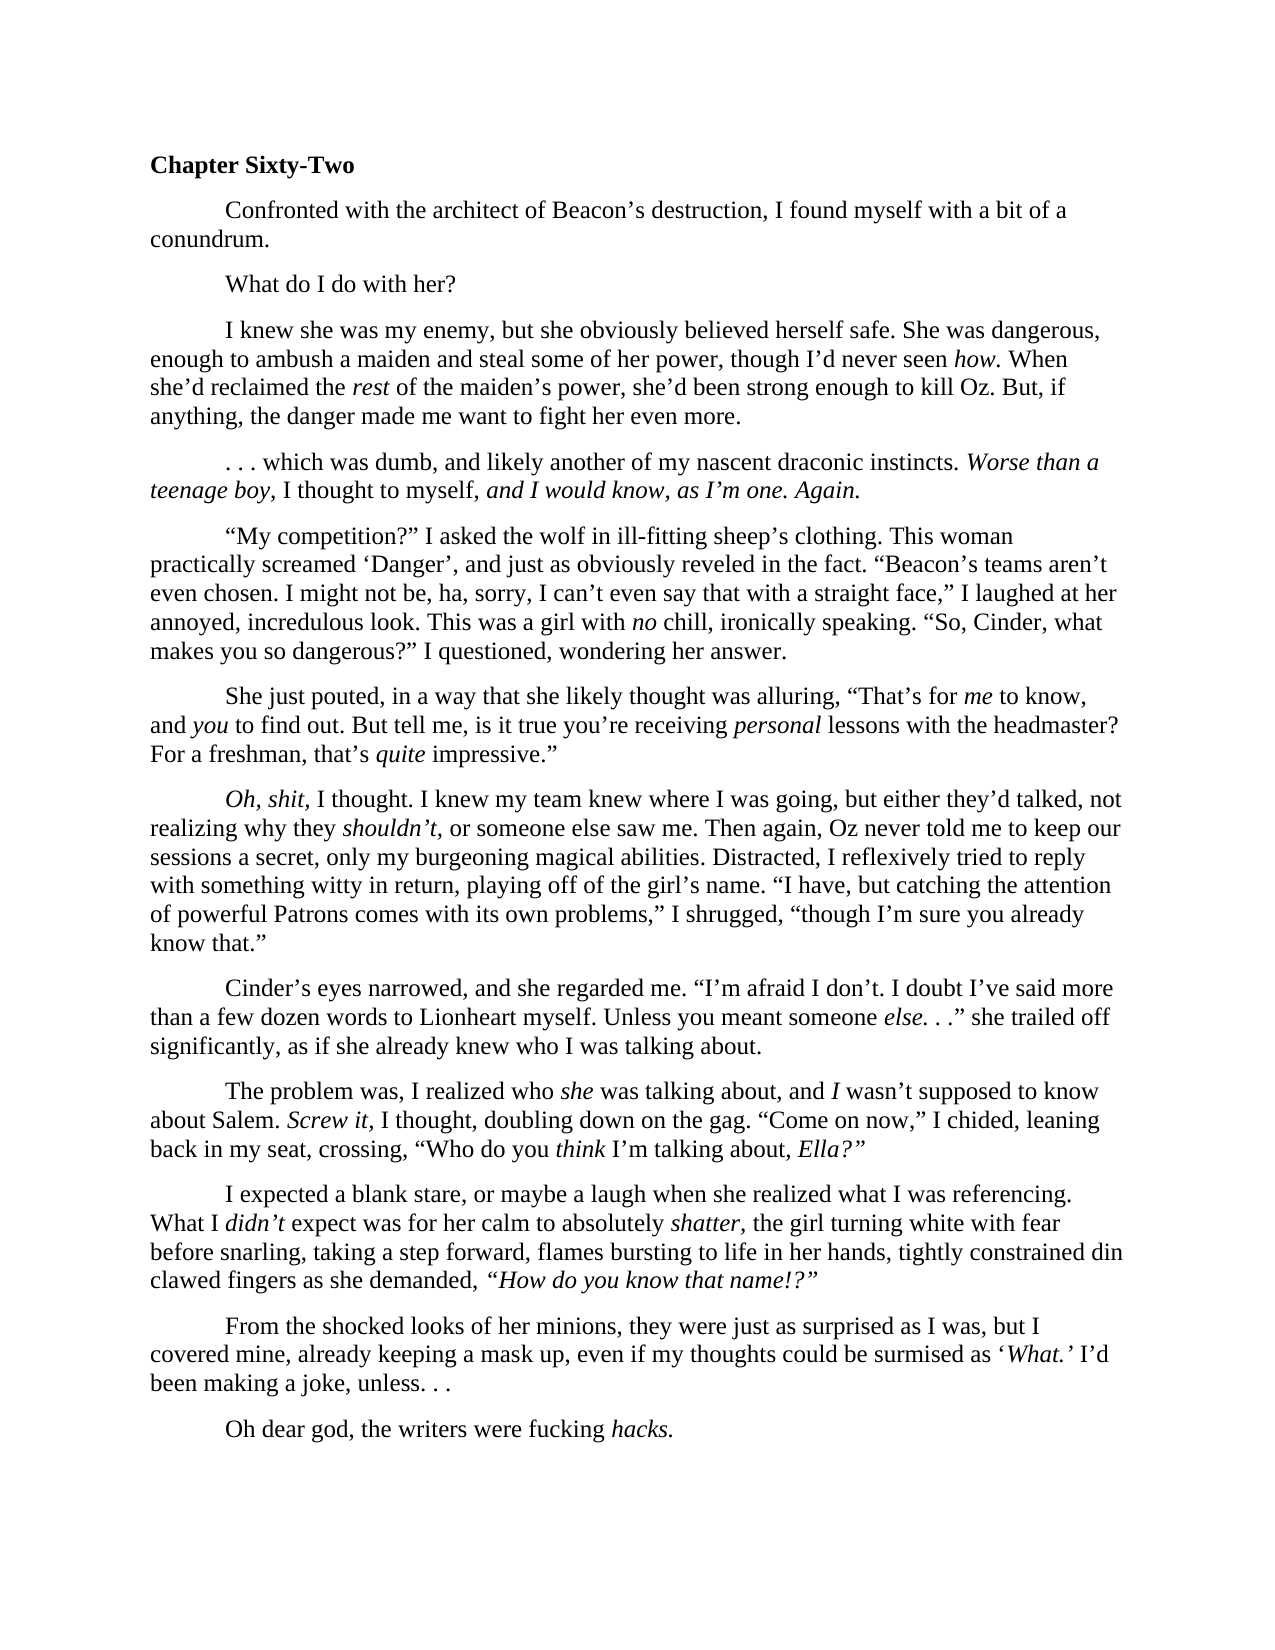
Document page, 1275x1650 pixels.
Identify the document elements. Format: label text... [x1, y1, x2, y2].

text I knew she was my enemy, but she obviously believed herself safe. She was dangerous, enough to ambush a maiden and steal some of her power, though I’d never seen how. When she’d reclaimed the rest of the maiden’s power, she’d been strong enough to kill Oz. But, if anything, the danger made me want to fight her even more. [150, 315, 1125, 430]
text I expected a blank stare, or maybe a laugh when she realized what I was referencing. What I didn’t expect was for her calm to absolutely shatter, the girl turning white with fear before snarling, taking a step forward, flames bursting to life in her hands, tightly constrained din clawed fingers as she demanded, “How do you know that name!?” [150, 1179, 1125, 1294]
text Cinder’s eyes narrowed, and she regarded me. “I’m afraid I don’t. I doubt I’ve said more than a few dozen words to Lionheart myself. Unless you meant someone else. . .” she trailed off significantly, as if she already knew who I was talking about. [150, 973, 1125, 1059]
text What do I do with her? [150, 269, 1125, 298]
text The problem was, I realized who she was talking about, and I wasn’t supposed to know about Salem. Screw it, I thought, doubling down on the gag. “Come on now,” I chided, leaning back in my seat, crossing, “Who do you think I’m talking about, Ella?” [150, 1076, 1125, 1162]
text “My competition?” I asked the wolf in ill-fitting sheep’s clothing. This woman practically screamed ‘Danger’, and just as obviously reveled in the fact. “Beacon’s teams aren’t even chosen. I might not be, ha, sorry, I can’t even say that with a straight face,” I laughed at her annoyed, incredulous look. This was a girl with no chill, ironically speaking. “So, Cinder, what makes you so dangerous?” I questioned, wondering her answer. [150, 521, 1125, 664]
text She just pouted, in a way that she likely thought was alluring, “That’s for me to know, and you to find out. But tell me, is it true you’re receiving personal lessons with the headmaster? For a freshman, that’s quite impressive.” [150, 681, 1125, 767]
text Oh dear god, the writers were fucking hacks. [150, 1414, 1125, 1442]
text Confronted with the architect of Beacon’s destruction, I found myself with a bit of a conundrum. [150, 195, 1125, 253]
text Chapter Sixty-Two [150, 150, 1125, 179]
text Oh, shit, I thought. I knew my team knew where I was going, but either they’d talked, not realizing why they shouldn’t, or someone else saw me. Then again, Oz never told me to keep our sessions a secret, only my burgeoning magical abilities. Distracted, I reflexively tried to reply with something witty in return, playing off of the girl’s name. “I have, but catching the attention of powerful Patrons comes with its own problems,” I shrugged, “though I’m sure you already know that.” [150, 784, 1125, 957]
text From the shocked looks of her minions, they were just as surprised as I was, but I covered mine, already keeping a mask up, even if my thoughts could be surmised as ‘What.’ I’d been making a joke, unless. . . [150, 1311, 1125, 1397]
text . . . which was dumb, and likely another of my nascent draconic instincts. Worse than a teenage boy, I thought to myself, and I would know, as I’m one. Again. [150, 447, 1125, 504]
